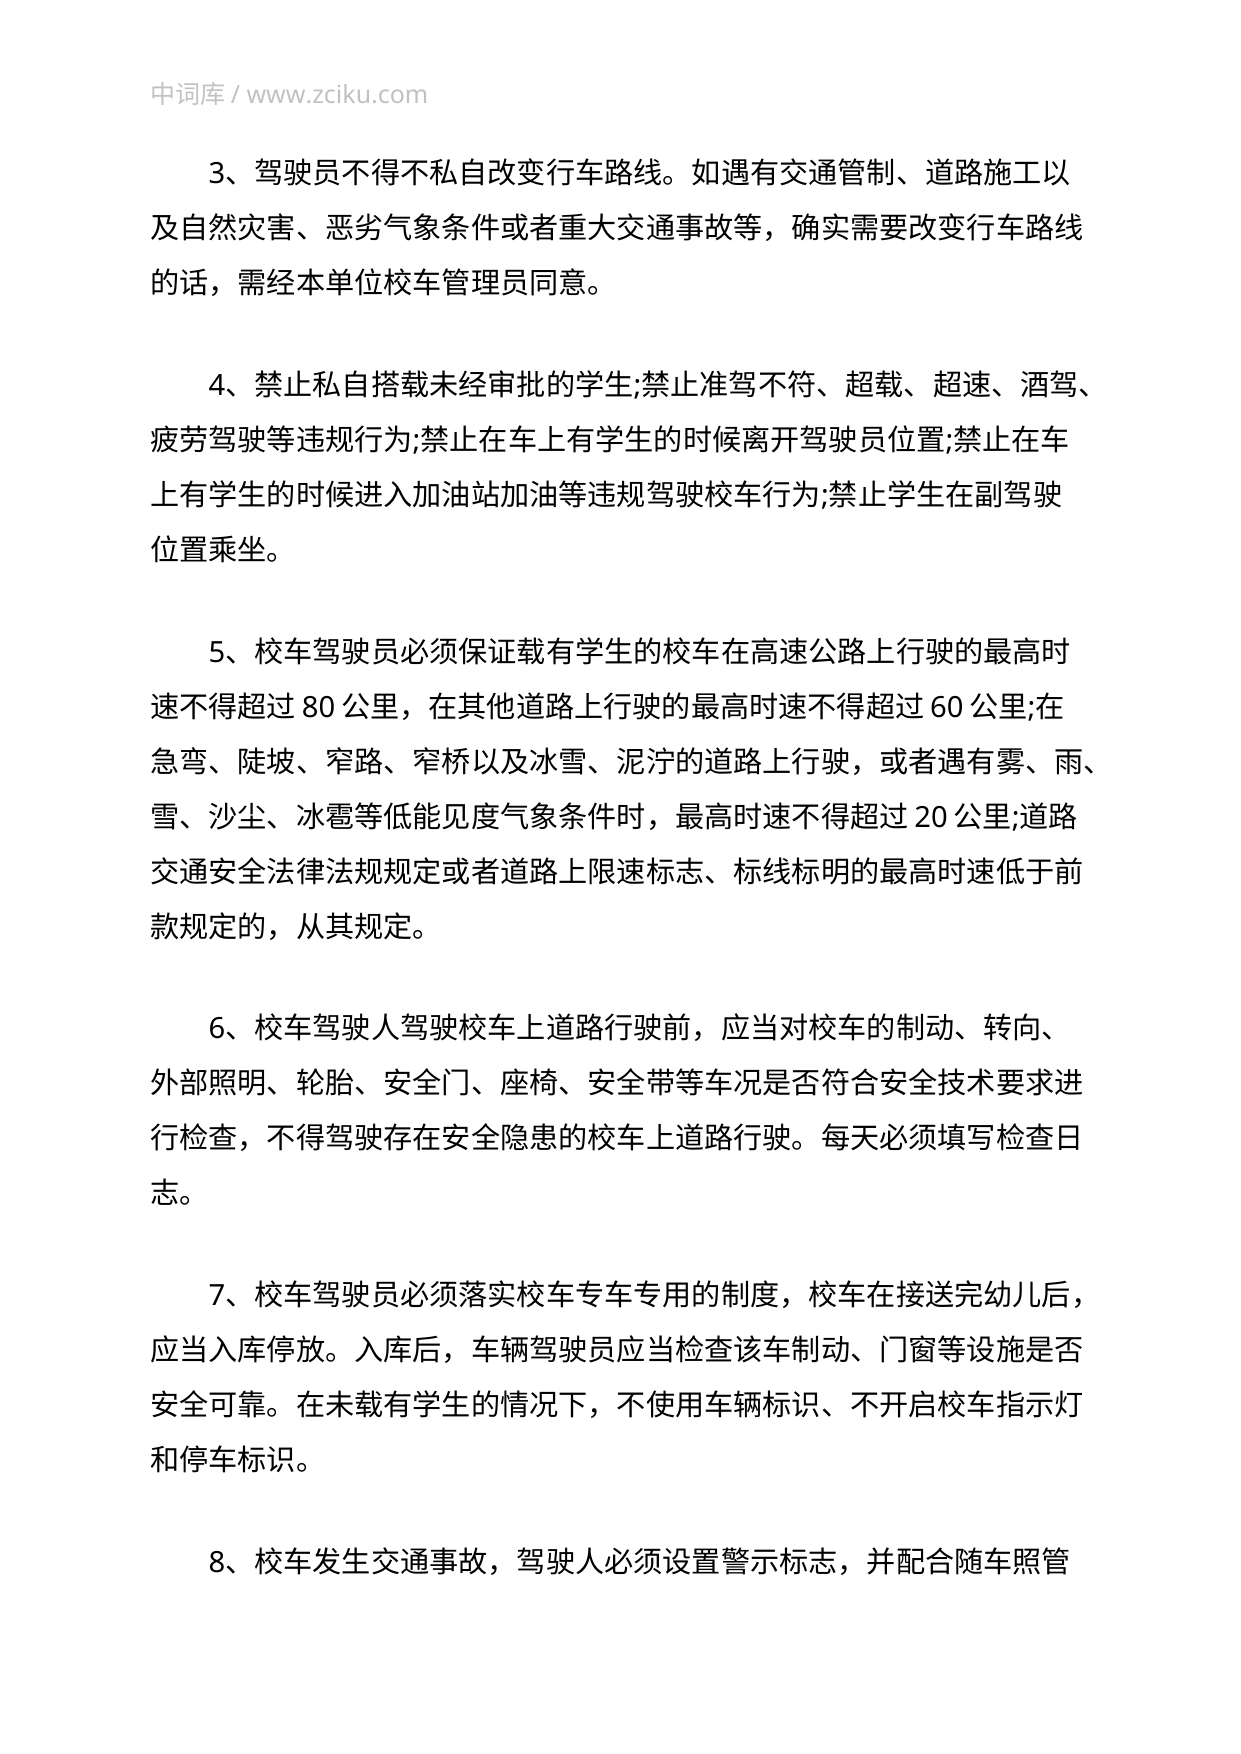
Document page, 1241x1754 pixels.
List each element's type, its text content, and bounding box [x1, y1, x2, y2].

text 6、校车驾驶人驾驶校车上道路行驶前，应当对校车的制动、转向、外部照明、轮胎、安全门、座椅、安全带等车况是否符合安全技术要求进行检查，不得驾驶存在安全隐患的校车上道路行驶。每天必须填写检查日志。 [150, 1005, 1090, 1212]
text 7、校车驾驶员必须落实校车专车专用的制度，校车在接送完幼儿后，应当入库停放。入库后，车辆驾驶员应当检查该车制动、门窗等设施是否安全可靠。在未载有学生的情况下，不使用车辆标识、不开启校车指示灯和停车标识。 [150, 1272, 1090, 1479]
text 4、禁止私自搭载未经审批的学生;禁止准驾不符、超载、超速、酒驾、疲劳驾驶等违规行为;禁止在车上有学生的时候离开驾驶员位置;禁止在车上有学生的时候进入加油站加油等违规驾驶校车行为;禁止学生在副驾驶位置乘坐。 [150, 362, 1090, 569]
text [150, 1538, 1090, 1581]
text 3、驾驶员不得不私自改变行车路线。如遇有交通管制、道路施工以及自然灾害、恶劣气象条件或者重大交通事故等，确实需要改变行车路线的话，需经本单位校车管理员同意。 [150, 150, 1090, 302]
text 5、校车驾驶员必须保证载有学生的校车在高速公路上行驶的最高时速不得超过80公里，在其他道路上行驶的最高时速不得超过60公里;在急弯、陡坡、窄路、窄桥以及冰雪、泥泞的道路上行驶，或者遇有雾、雨、雪、沙尘、冰雹等低能见度气象条件时，最高时速不得超过20公里;道路交通安全法律法规规定或者道路上限速标志、标线标明的最高时速低于前款规定的，从其规定。 [150, 628, 1090, 946]
